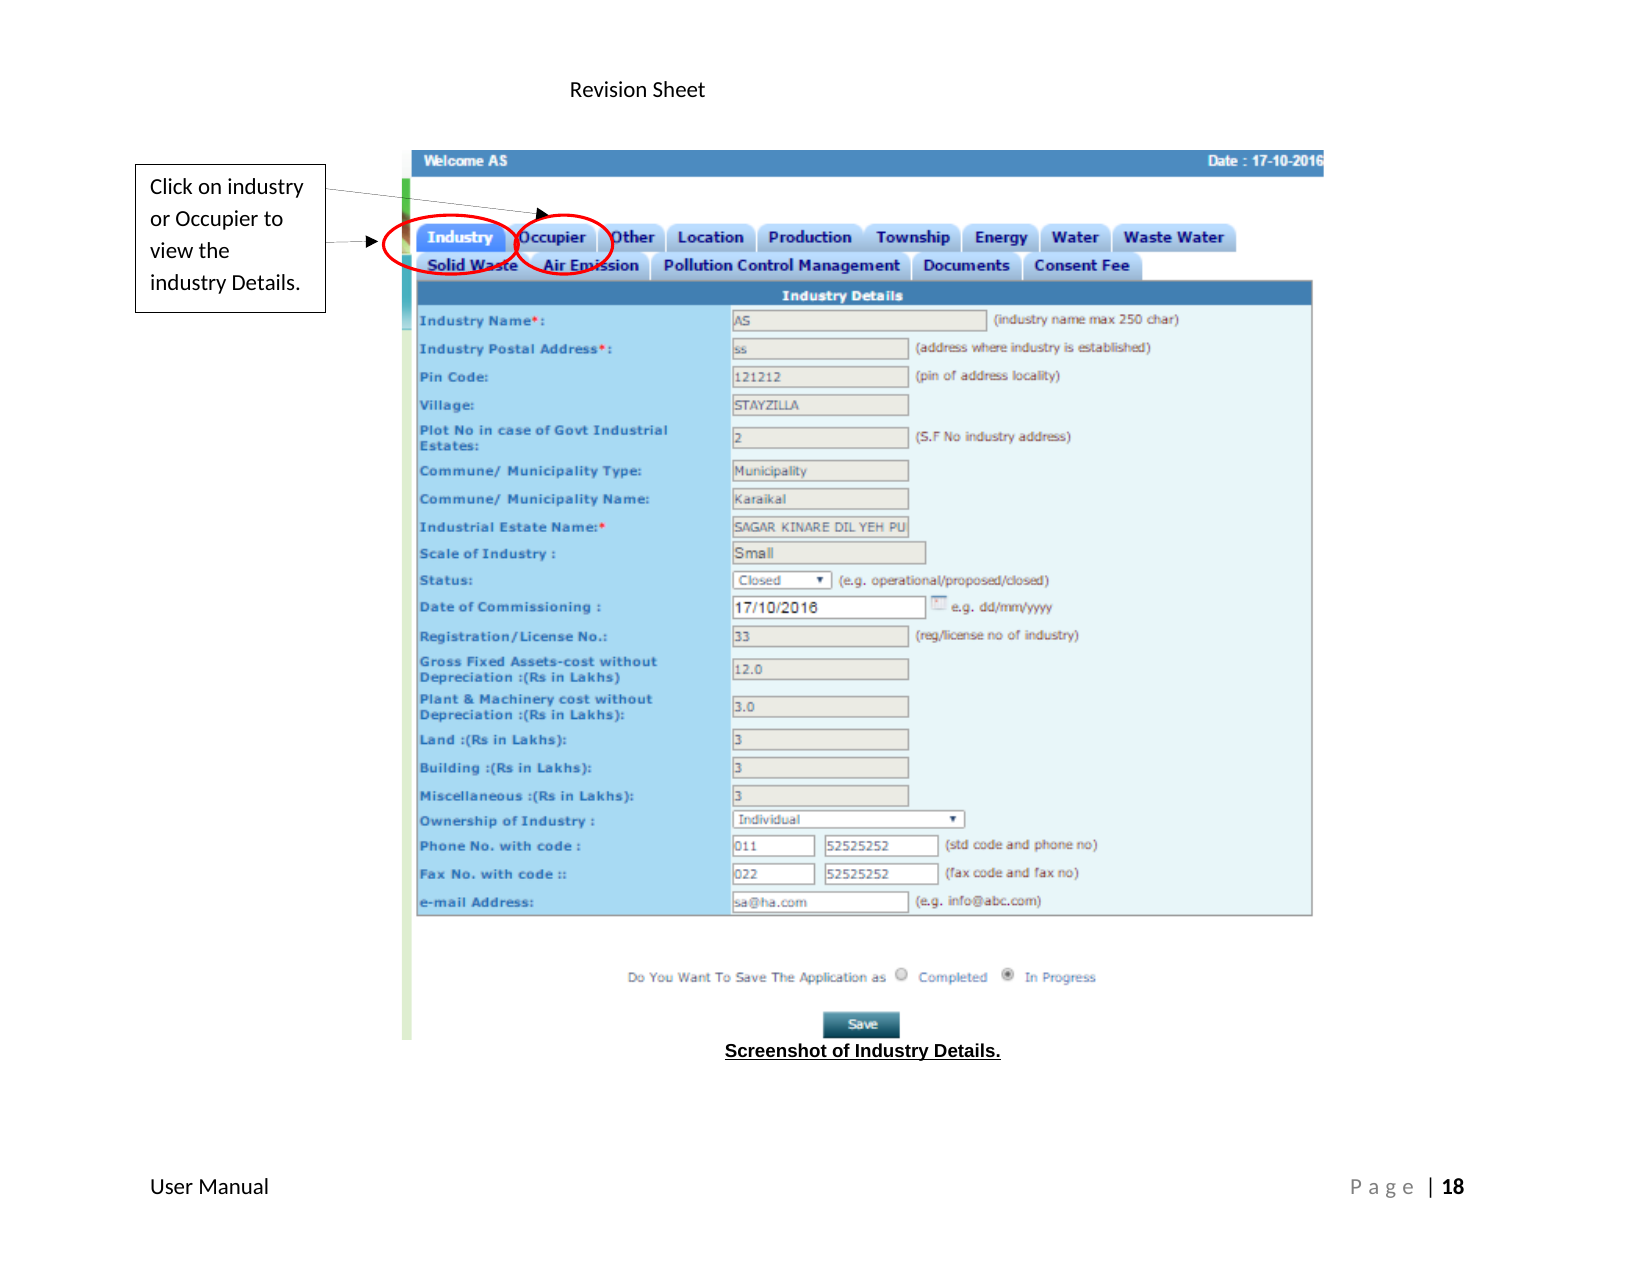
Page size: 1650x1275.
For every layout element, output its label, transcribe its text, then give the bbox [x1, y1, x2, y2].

list Screenshot of Industry Details. [300, 1040, 1425, 1061]
picture [401, 150, 1324, 1040]
picture [401, 198, 536, 233]
picture [519, 217, 611, 272]
picture [401, 217, 514, 272]
